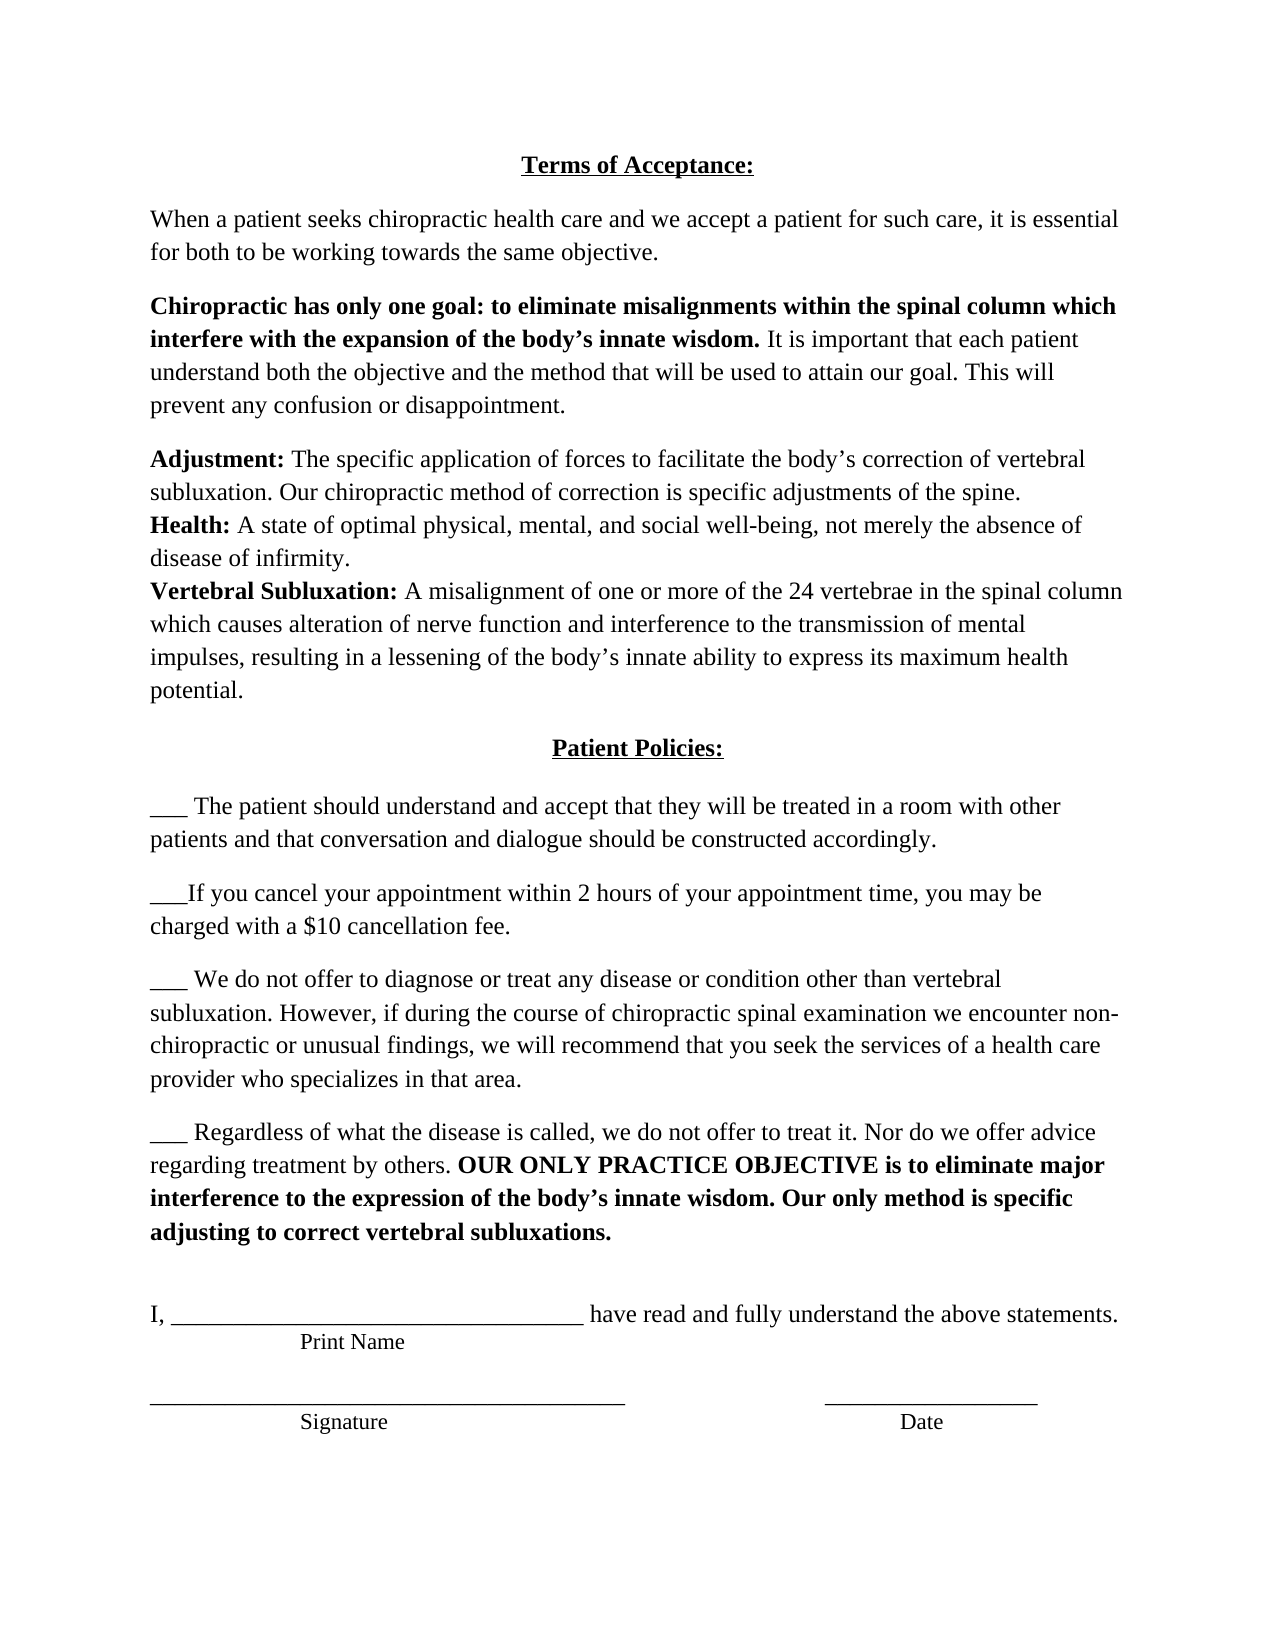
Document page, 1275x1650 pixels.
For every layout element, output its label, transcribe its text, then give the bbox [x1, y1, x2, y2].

text Health: A state of optimal physical, mental, and social well-being, not merely the absence of disease of infirmity. [150, 510, 1125, 571]
text ___ Regardless of what the disease is called, we do not offer to treat it. Nor do we offer advice regarding treatment by others. OUR ONLY PRACTICE OBJECTIVE is to eliminate major interference to the expression of the body’s innate wisdom. Our only method is specific adjusting to correct vertebral subluxations. [150, 1117, 1125, 1245]
text ___If you cancel your appointment within 2 hours of your appointment time, you may be charged with a $10 cancellation fee. [150, 878, 1125, 939]
text Adjustment: The specific application of forces to facilitate the body’s correction of vertebral subluxation. Our chiropractic method of correction is specific adjustments of the spine. [150, 444, 1125, 505]
text Signature Date [150, 1408, 1125, 1434]
text I, _________________________________ have read and fully understand the above statements. [150, 1299, 1125, 1328]
text Patient Policies: [150, 733, 1125, 762]
text Print Name [150, 1328, 1125, 1354]
text ___ The patient should understand and accept that they will be treated in a room with other patients and that conversation and dialogue should be constructed accordingly. [150, 791, 1125, 853]
text Vertebral Subluxation: A misalignment of one or more of the 24 vertebrae in the spinal column which causes alteration of nerve function and interference to the transmission of mental impulses, resulting in a lessening of the body’s innate ability to express its maximum health potential. [150, 576, 1125, 703]
text ______________________________________ _________________ [150, 1379, 1125, 1408]
text When a patient seeks chiropractic health care and we accept a patient for such care, it is essential for both to be working towards the same objective. [150, 204, 1125, 266]
text Chiropractic has only one goal: to eliminate misalignments within the spinal column which interfere with the expansion of the body’s innate wisdom. It is important that each patient understand both the objective and the method that will be used to attain our goal. This will prevent any confusion or disappointment. [150, 291, 1125, 418]
text Terms of Acceptance: [150, 150, 1125, 179]
text ___ We do not offer to diagnose or treat any disease or condition other than vertebral subluxation. However, if during the course of chiropractic spinal examination we encounter non-chiropractic or unusual findings, we will recommend that you seek the services of a health care provider who specializes in that area. [150, 964, 1125, 1092]
